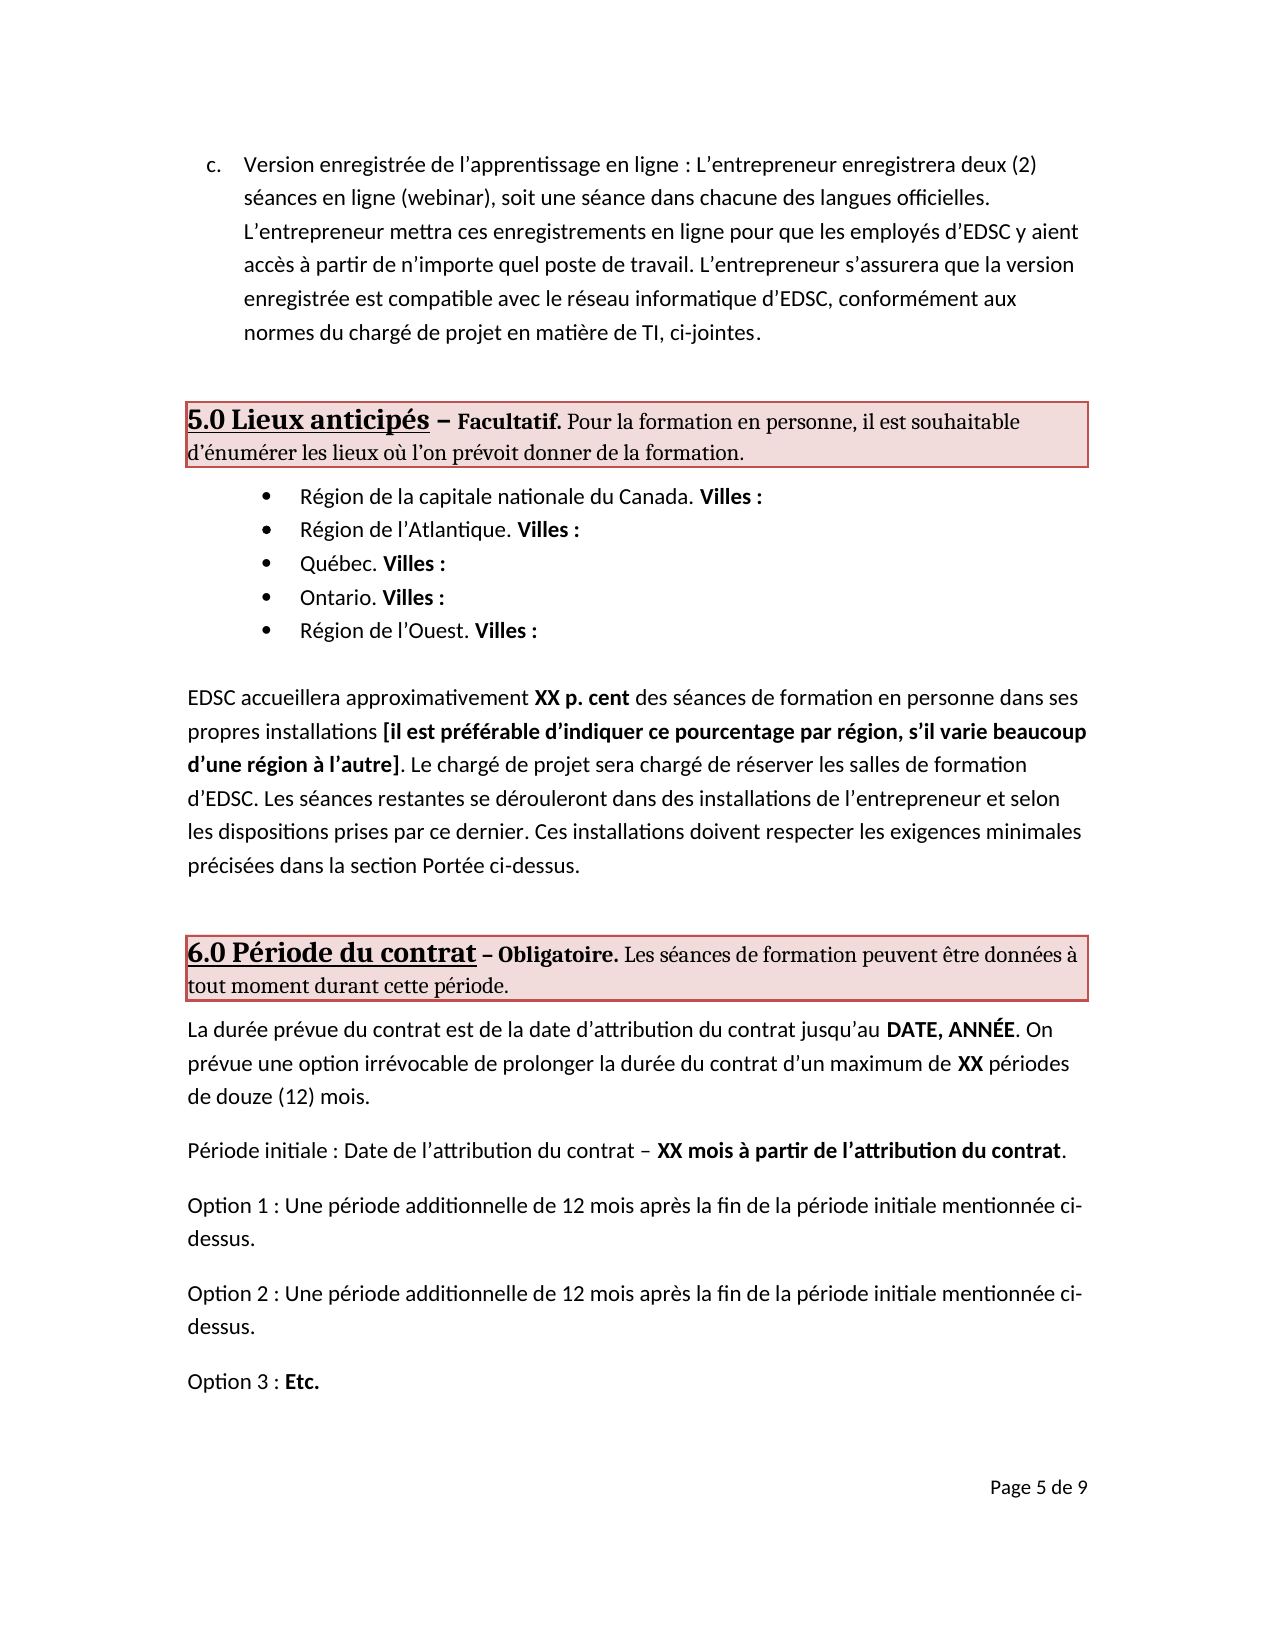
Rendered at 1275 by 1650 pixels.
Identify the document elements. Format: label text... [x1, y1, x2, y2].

text La durée prévue du contrat est de la date d’attribution du contrat jusqu’au DATE, ANNÉE. On prévue une option irrévocable de prolonger la durée du contrat d’un maximum de XX périodes de douze (12) mois. [187, 1015, 1087, 1110]
list Région de la capitale nationale du Canada. Villes : [262, 482, 1087, 510]
list Région de l’Atlantique. Villes : [262, 516, 1087, 543]
list Région de l’Ouest. Villes : [262, 616, 1087, 644]
list Québec. Villes : [262, 549, 1087, 577]
text Période initiale : Date de l’attribution du contrat – XX mois à partir de l’attribution du contrat. [187, 1137, 1087, 1165]
subtitle 5.0 Lieux anticipés – Facultatif. Pour la formation en personne, il est souhaitable d’énumérer les lieux où l’on prévoit donner de la formation. [188, 403, 1087, 466]
text Option 1 : Une période additionnelle de 12 mois après la fin de la période initiale mentionnée ci-dessus. [187, 1191, 1087, 1253]
text EDSC accueillera approximativement XX p. cent des séances de formation en personne dans ses propres installations [il est préférable d’indiquer ce pourcentage par région, s’il varie beaucoup d’une région à l’autre]. Le chargé de projet sera chargé de réserver les salles de formation d’EDSC. Les séances restantes se dérouleront dans des installations de l’entrepreneur et selon les dispositions prises par ce dernier. Ces installations doivent respecter les exigences minimales précisées dans la section Portée ci-dessus. [187, 683, 1087, 879]
list Version enregistrée de l’apprentissage en ligne : L’entrepreneur enregistrera deux (2) séances en ligne (webinar), soit une séance dans chacune des langues officielles. L’entrepreneur mettra ces enregistrements en ligne pour que les employés d’EDSC y aient accès à partir de n’importe quel poste de travail. L’entrepreneur s’assurera que la version enregistrée est compatible avec le réseau informatique d’EDSC, conformément aux normes du chargé de projet en matière de TI, ci-jointes. [206, 150, 1087, 346]
text Option 2 : Une période additionnelle de 12 mois après la fin de la période initiale mentionnée ci-dessus. [187, 1279, 1087, 1341]
list Ontario. Villes : [262, 583, 1087, 611]
subtitle 6.0 Période du contrat – Obligatoire. Les séances de formation peuvent être données à tout moment durant cette période. [188, 937, 1087, 999]
text Option 3 : Etc. [187, 1367, 1087, 1395]
